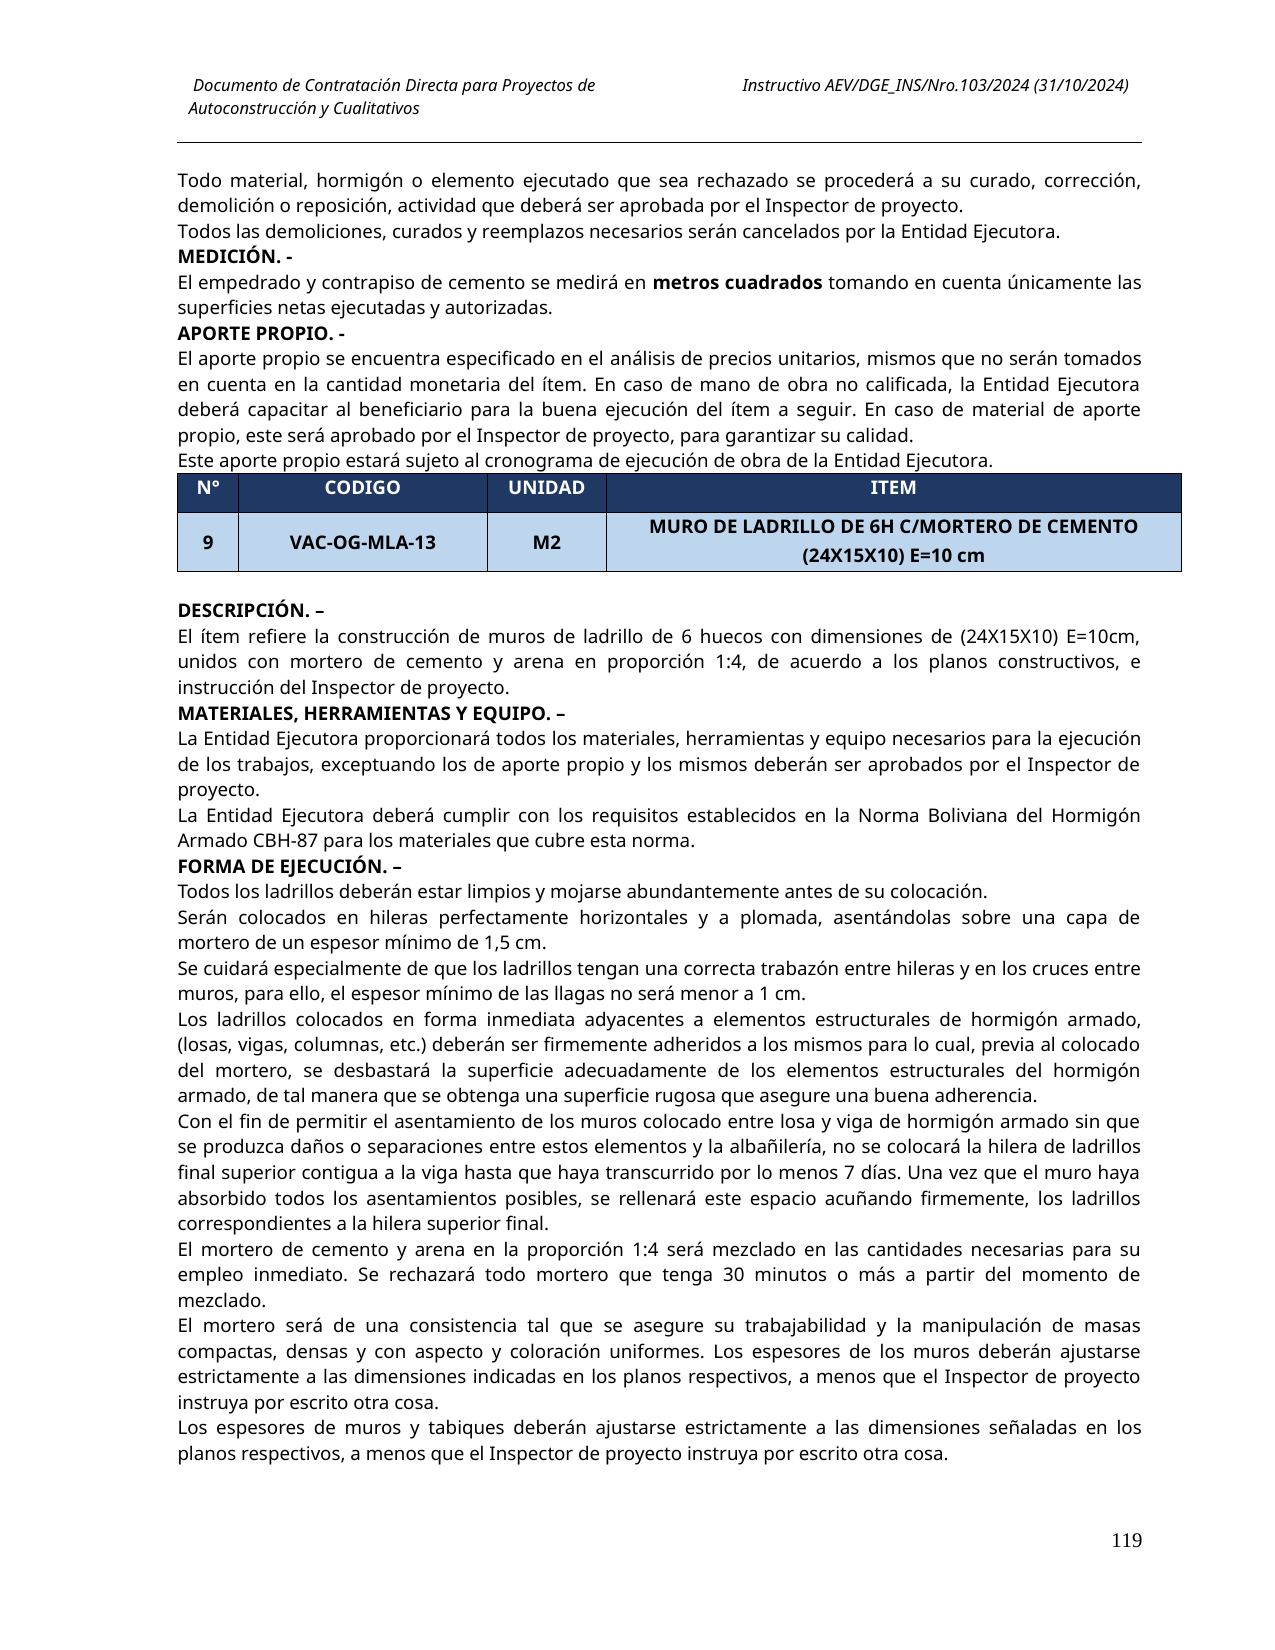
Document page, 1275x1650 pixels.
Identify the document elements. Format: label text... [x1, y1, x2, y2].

text APORTE PROPIO. - [177, 320, 1142, 346]
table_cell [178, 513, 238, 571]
text MEDICIÓN. - [177, 244, 1142, 269]
text FORMA DE EJECUCIÓN. – [177, 853, 1142, 878]
text Con el fin de permitir el asentamiento de los muros colocado entre losa y viga de hormigón armado sin que se produzca daños o separaciones entre estos elementos y la albañilería, no se colocará la hilera de ladrillos final superior contigua a la viga hasta que haya transcurrido por lo menos 7 días. Una vez que el muro haya absorbido todos los asentamientos posibles, se rellenará este espacio acuñando firmemente, los ladrillos correspondientes a la hilera superior final. [177, 1108, 1142, 1236]
text La Entidad Ejecutora proporcionará todos los materiales, herramientas y equipo necesarios para la ejecución de los trabajos, exceptuando los de aporte propio y los mismos deberán ser aprobados por el Inspector de proyecto. [177, 725, 1142, 802]
text Todos las demoliciones, curados y reemplazos necesarios serán cancelados por la Entidad Ejecutora. [177, 218, 1142, 244]
text El aporte propio se encuentra especificado en el análisis de precios unitarios, mismos que no serán tomados en cuenta en la cantidad monetaria del ítem. En caso de mano de obra no calificada, la Entidad Ejecutora deberá capacitar al beneficiario para la buena ejecución del ítem a seguir. En caso de material de aporte propio, este será aprobado por el Inspector de proyecto, para garantizar su calidad. [177, 346, 1142, 448]
text Los espesores de muros y tabiques deberán ajustarse estrictamente a las dimensiones señaladas en los planos respectivos, a menos que el Inspector de proyecto instruya por escrito otra cosa. [177, 1414, 1142, 1466]
text El ítem refiere la construcción de muros de ladrillo de 6 huecos con dimensiones de (24X15X10) E=10cm, unidos con mortero de cemento y arena en proporción 1:4, de acuerdo a los planos constructivos, e instrucción del Inspector de proyecto. [177, 623, 1142, 700]
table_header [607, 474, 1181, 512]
text El mortero será de una consistencia tal que se asegure su trabajabilidad y la manipulación de masas compactas, densas y con aspecto y coloración uniformes. Los espesores de los muros deberán ajustarse estrictamente a las dimensiones indicadas en los planos respectivos, a menos que el Inspector de proyecto instruya por escrito otra cosa. [177, 1312, 1142, 1414]
text La Entidad Ejecutora deberá cumplir con los requisitos establecidos en la Norma Boliviana del Hormigón Armado CBH-87 para los materiales que cubre esta norma. [177, 802, 1142, 853]
text Todos los ladrillos deberán estar limpios y mojarse abundantemente antes de su colocación. [177, 878, 1142, 904]
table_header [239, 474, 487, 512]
text El mortero de cemento y arena en la proporción 1:4 será mezclado en las cantidades necesarias para su empleo inmediato. Se rechazará todo mortero que tenga 30 minutos o más a partir del momento de mezclado. [177, 1236, 1142, 1312]
text Se cuidará especialmente de que los ladrillos tengan una correcta trabazón entre hileras y en los cruces entre muros, para ello, el espesor mínimo de las llagas no será menor a 1 cm. [177, 955, 1142, 1006]
text Los ladrillos colocados en forma inmediata adyacentes a elementos estructurales de hormigón armado, (losas, vigas, columnas, etc.) deberán ser firmemente adheridos a los mismos para lo cual, previa al colocado del mortero, se desbastará la superficie adecuadamente de los elementos estructurales del hormigón armado, de tal manera que se obtenga una superficie rugosa que asegure una buena adherencia. [177, 1006, 1142, 1108]
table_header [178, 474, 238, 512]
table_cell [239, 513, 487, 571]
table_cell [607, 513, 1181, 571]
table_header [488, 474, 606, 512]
text Todo material, hormigón o elemento ejecutado que sea rechazado se procederá a su curado, corrección, demolición o reposición, actividad que deberá ser aprobada por el Inspector de proyecto. [177, 167, 1142, 218]
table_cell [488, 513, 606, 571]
text DESCRIPCIÓN. – [177, 598, 1142, 623]
text El empedrado y contrapiso de cemento se medirá en metros cuadrados tomando en cuenta únicamente las superficies netas ejecutadas y autorizadas. [177, 269, 1142, 320]
text MATERIALES, HERRAMIENTAS Y EQUIPO. – [177, 700, 1142, 725]
text Este aporte propio estará sujeto al cronograma de ejecución de obra de la Entidad Ejecutora. [177, 448, 1142, 473]
text Serán colocados en hileras perfectamente horizontales y a plomada, asentándolas sobre una capa de mortero de un espesor mínimo de 1,5 cm. [177, 904, 1142, 955]
